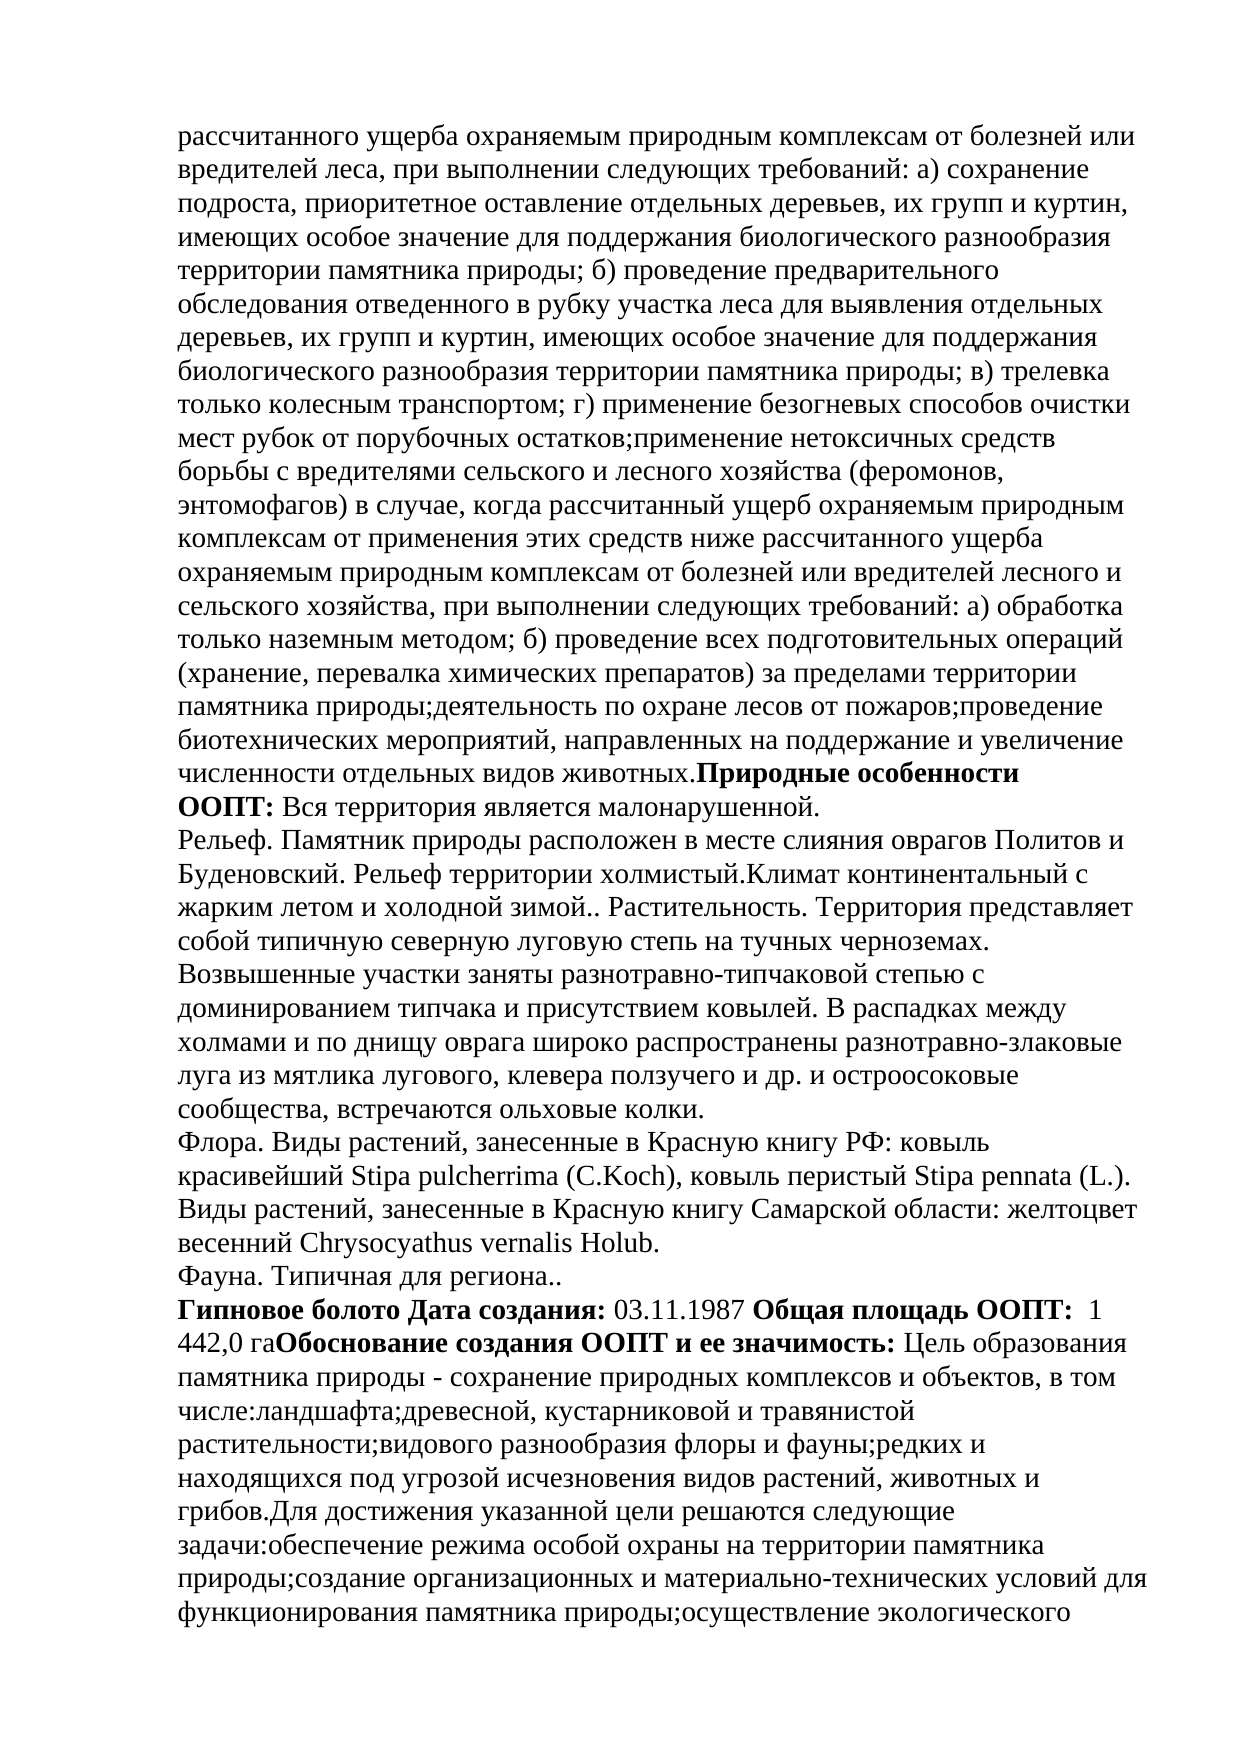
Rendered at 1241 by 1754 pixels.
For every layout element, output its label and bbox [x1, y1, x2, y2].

text [177, 1292, 1152, 1627]
text [177, 118, 1152, 1292]
